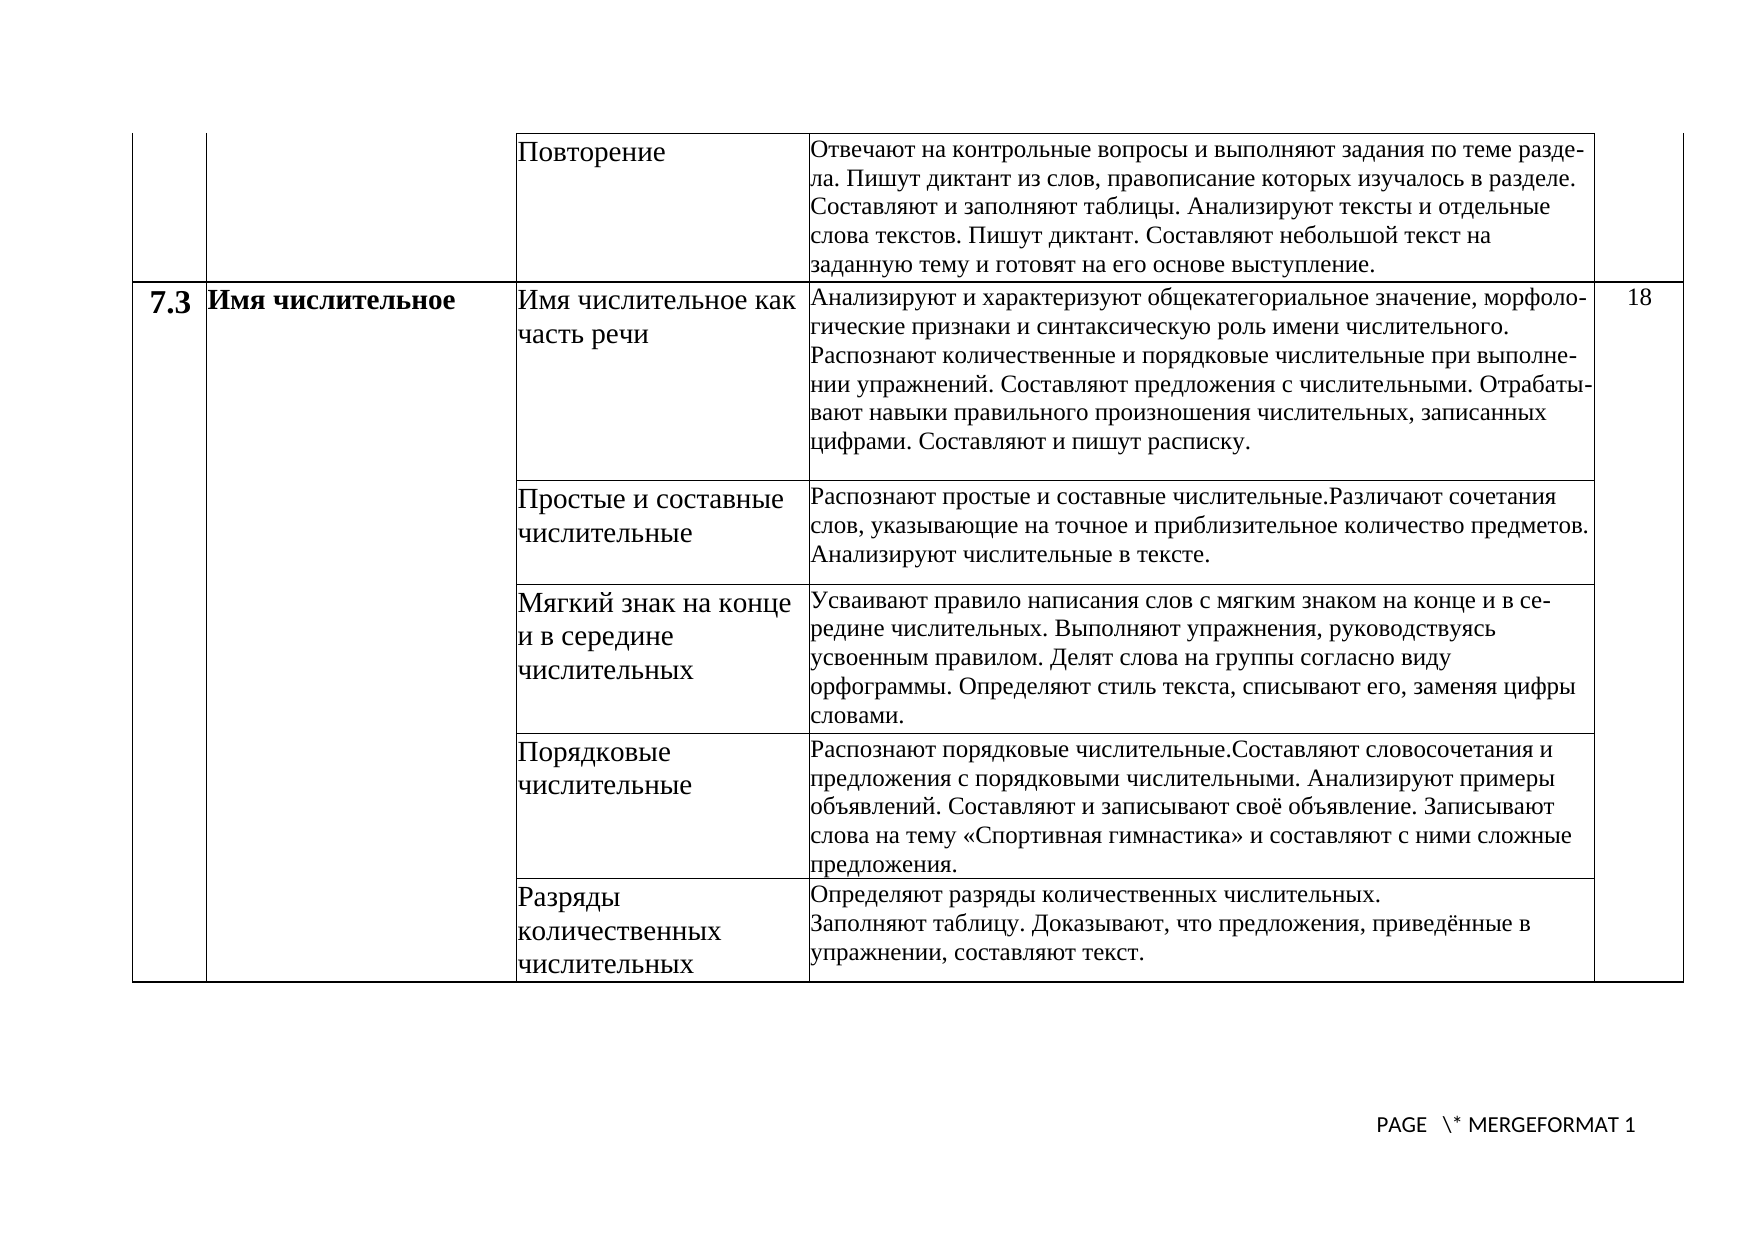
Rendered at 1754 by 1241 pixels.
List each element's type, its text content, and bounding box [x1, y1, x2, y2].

table_cell Имя числительное [207, 283, 516, 981]
table_cell Распознают простые и составные числительные.Различают сочетания слов, указывающие на точное и приблизительное количество предметов. Анализируют числительные в тексте. [810, 481, 1594, 584]
table_cell Отвечают на контрольные вопросы и выполняют задания по теме раздела. Пишут диктант из слов, правописание которых изучалось в разделе. Составляют и заполняют таблицы. Анализируют тексты и отдельные слова текстов. Пишут диктант. Составляют небольшой текст на заданную тему и готовят на его основе выступление. [810, 134, 1594, 281]
table_cell Усваивают правило написания слов с мягким знаком на конце и в середине числительных. Выполняют упражнения, руководствуясь усвоенным правилом. Делят слова на группы согласно виду орфограммы. Определяют стиль текста, списывают его, заменяя цифры словами. [810, 585, 1594, 733]
table_cell Распознают порядковые числительные.Составляют словосочетания и предложения с порядковыми числительными. Анализируют примеры объявлений. Составляют и записывают своё объявление. Записывают слова на тему «Спортивная гимнастика» и составляют с ними сложные предложения. [810, 734, 1594, 878]
table_cell Имя числительное как часть речи [517, 283, 809, 480]
table_cell Анализируют и характеризуют общекатегориальное значение, морфологические признаки и синтаксическую роль имени числительного. Распознают количественные и порядковые числительные при выполнении упражнений. Составляют предложения с числительными. Отрабатывают навыки правильного произношения числительных, записанных цифрами. Составляют и пишут расписку. [810, 283, 1594, 480]
table_cell Простые и составные числительные [517, 481, 809, 584]
table_cell Повторение [517, 134, 809, 281]
table_cell 7.3 [133, 283, 206, 981]
table_cell Мягкий знак на конце и в середине числительных [517, 585, 809, 733]
table_cell 18 [1595, 283, 1683, 981]
table_cell Определяют разряды количественных числительных. Заполняют таблицу. Доказывают, что предложения, приведённые в упражнении, составляют текст. [810, 879, 1594, 981]
table_cell Разряды количественных числительных [517, 879, 809, 981]
table_cell Порядковые числительные [517, 734, 809, 878]
